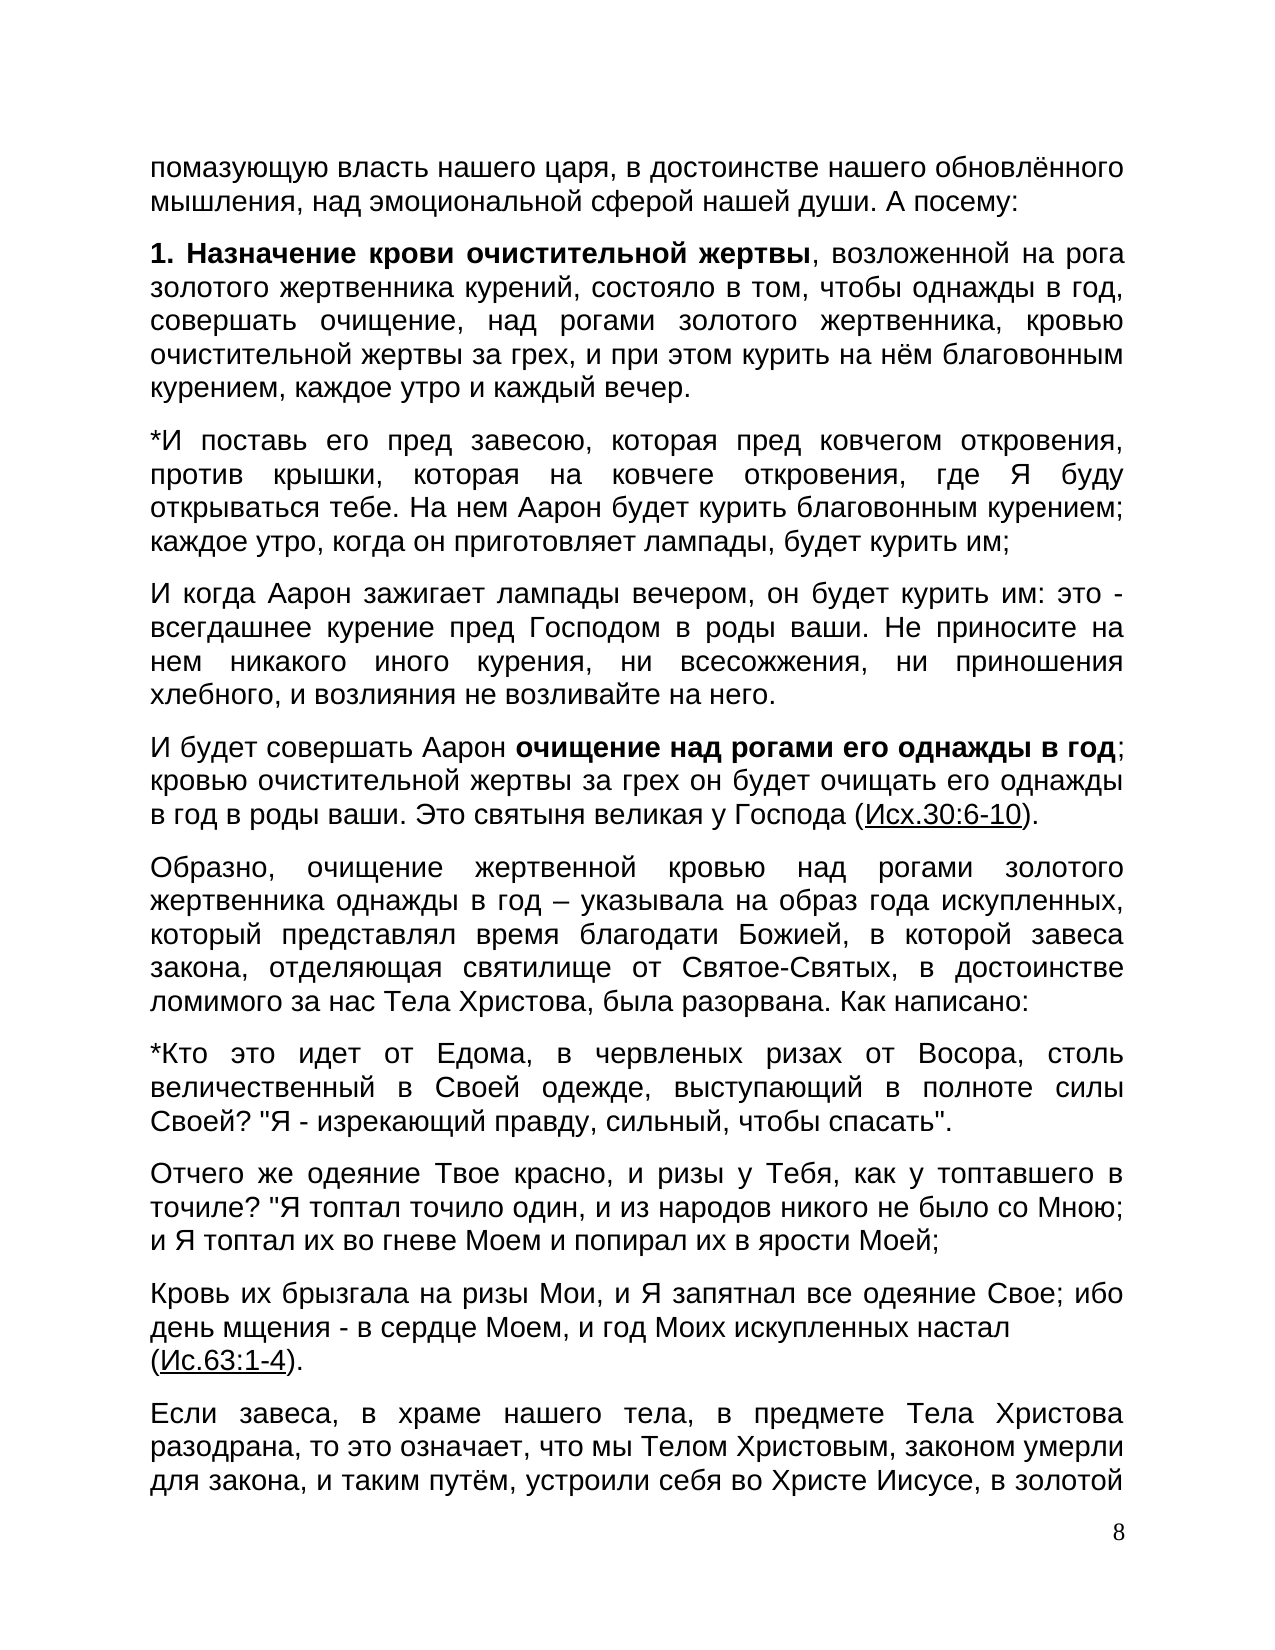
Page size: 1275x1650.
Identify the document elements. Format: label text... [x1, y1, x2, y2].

text Кровь их брызгала на ризы Мои, и Я запятнал все одеяние Свое; ибо день мщения - в сердце Моем, и год Моих искупленных настал [150, 1276, 1125, 1343]
text *И поставь его пред завесою, которая пред ковчегом откровения, против крышки, которая на ковчеге откровения, где Я буду открываться тебе. На нем Аарон будет курить благовонным курением; каждое утро, когда он приготовляет лампады, будет курить им; [150, 423, 1125, 557]
text Образно, очищение жертвенной кровью над рогами золотого жертвенника однажды в год – указывала на образ года искупленных, который представлял время благодати Божией, в которой завеса закона, отделяющая святилище от Святое-Святых, в достоинстве ломимого за нас Тела Христова, была разорвана. Как написано: [150, 849, 1125, 1017]
text Отчего же одеяние Твое красно, и ризы у Тебя, как у топтавшего в точиле? "Я топтал точило один, и из народов никого не было со Мною; и Я топтал их во гневе Моем и попирал их в ярости Моей; [150, 1156, 1125, 1257]
text (Ис.63:1-4). [150, 1343, 1125, 1377]
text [150, 1396, 1125, 1496]
text 1. Назначение крови очистительной жертвы, возложенной на рога золотого жертвенника курений, состояло в том, чтобы однажды в год, совершать очищение, над рогами золотого жертвенника, кровью очистительной жертвы за грех, и при этом курить на нём благовонным курением, каждое утро и каждый вечер. [150, 236, 1125, 404]
text И будет совершать Аарон очищение над рогами его однажды в год; кровью очистительной жертвы за грех он будет очищать его однажды в год в роды ваши. Это святыня великая у Господа (Исх.30:6-10). [150, 730, 1125, 830]
text И когда Аарон зажигает лампады вечером, он будет курить им: это - всегдашнее курение пред Господом в роды ваши. Не приносите на нем никакого иного курения, ни всесожжения, ни приношения хлебного, и возлияния не возливайте на него. [150, 576, 1125, 711]
text *Кто это идет от Едома, в червленых ризах от Восора, столь величественный в Своей одежде, выступающий в полноте силы Своей? "Я - изрекающий правду, сильный, чтобы спасать". [150, 1036, 1125, 1137]
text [150, 150, 1125, 217]
